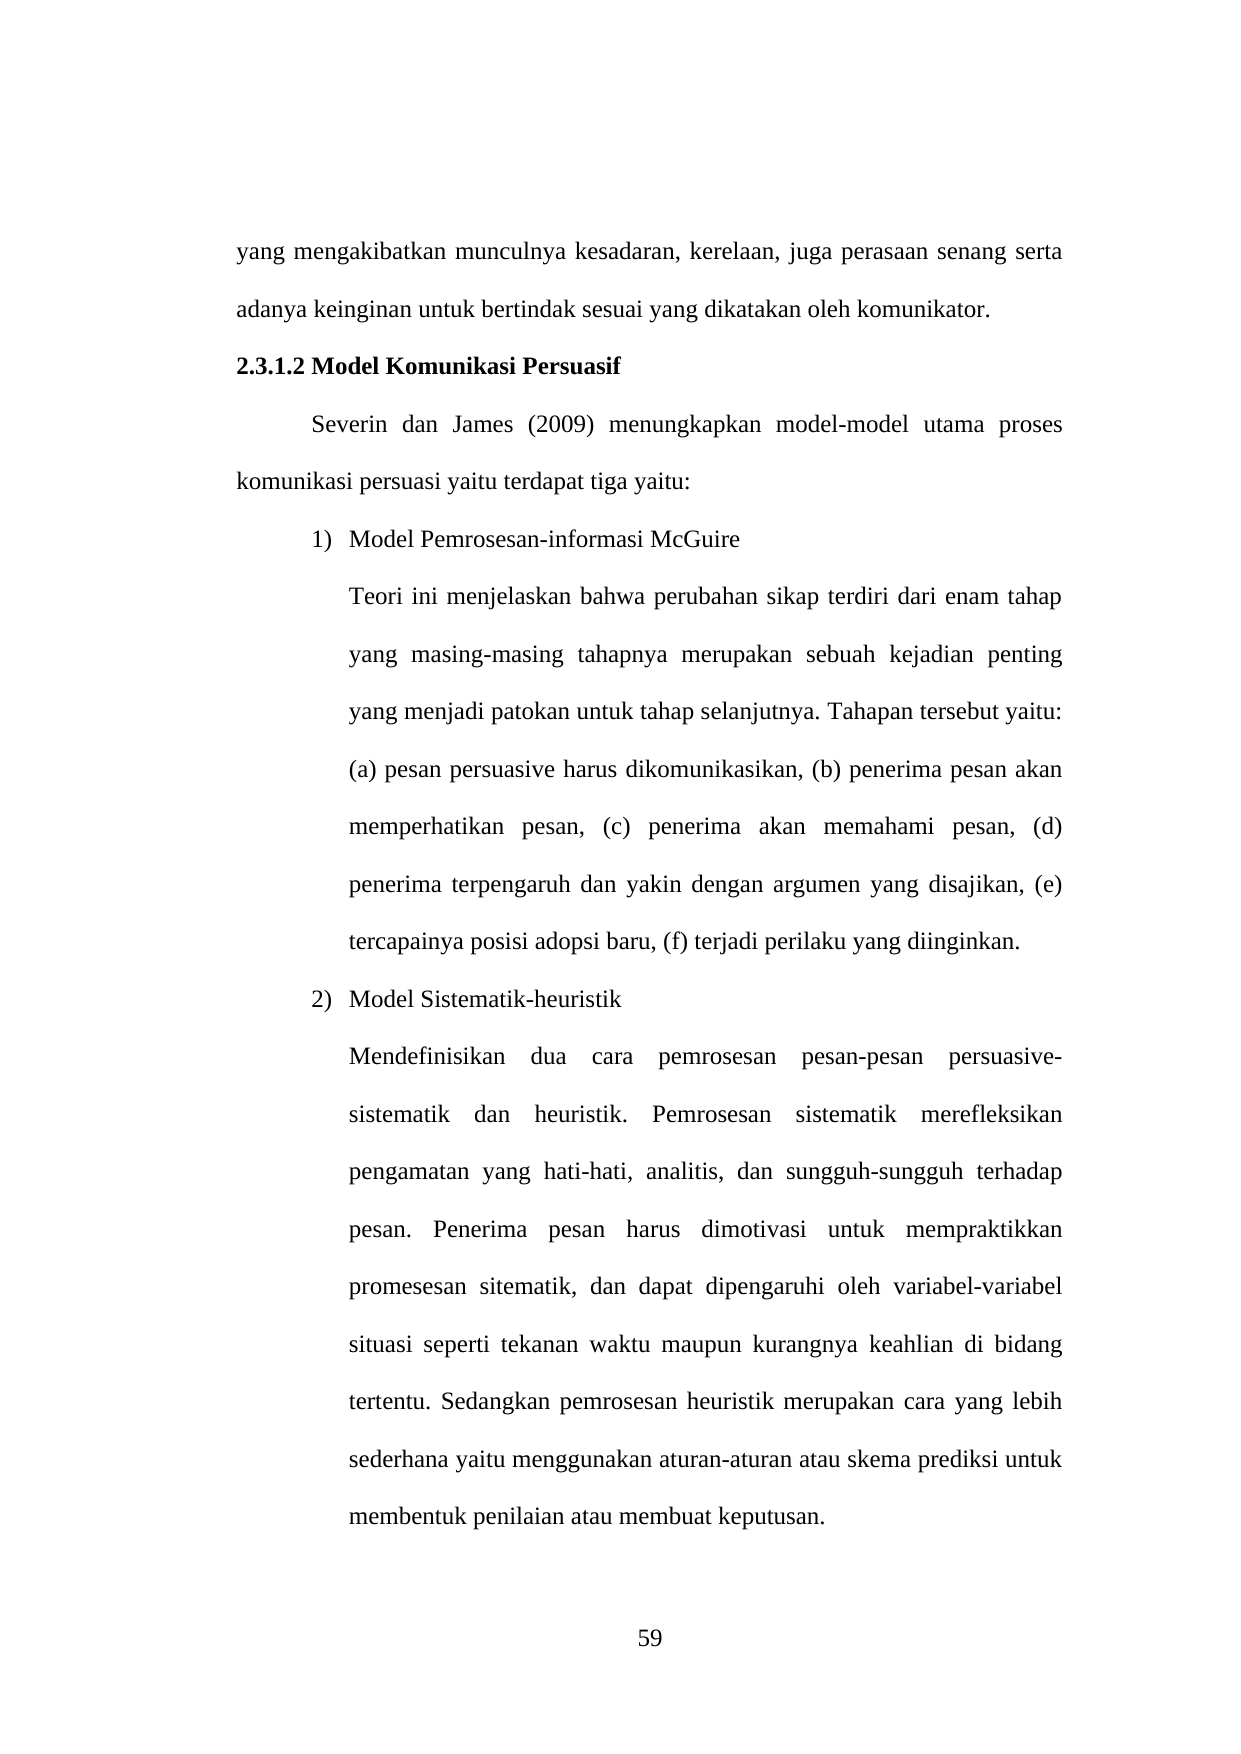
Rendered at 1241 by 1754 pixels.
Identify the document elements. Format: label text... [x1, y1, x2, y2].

list Model Pemrosesan-informasi McGuire [311, 524, 1063, 552]
subtitle Model Komunikasi Persuasif [236, 351, 1063, 380]
list Model Sistematik-heuristik [311, 984, 1063, 1012]
text Severin dan James (2009) menungkapkan model-model utama proses komunikasi persuasi yaitu terdapat tiga yaitu: [236, 409, 1063, 495]
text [236, 236, 1063, 322]
list Mendefinisikan dua cara pemrosesan pesan-pesan persuasive-sistematik dan heuristik. Pemrosesan sistematik merefleksikan pengamatan yang hati-hati, analitis, dan sungguh-sungguh terhadap pesan. Penerima pesan harus dimotivasi untuk mempraktikkan promesesan sitematik, dan dapat dipengaruhi oleh variabel-variabel situasi seperti tekanan waktu maupun kurangnya keahlian di bidang tertentu. Sedangkan pemrosesan heuristik merupakan cara yang lebih sederhana yaitu menggunakan aturan-aturan atau skema prediksi untuk membentuk penilaian atau membuat keputusan. [349, 1041, 1063, 1530]
list Teori ini menjelaskan bahwa perubahan sikap terdiri dari enam tahap yang masing-masing tahapnya merupakan sebuah kejadian penting yang menjadi patokan untuk tahap selanjutnya. Tahapan tersebut yaitu: (a) pesan persuasive harus dikomunikasikan, (b) penerima pesan akan memperhatikan pesan, (c) penerima akan memahami pesan, (d) penerima terpengaruh dan yakin dengan argumen yang disajikan, (e) tercapainya posisi adopsi baru, (f) terjadi perilaku yang diinginkan. [349, 581, 1063, 955]
